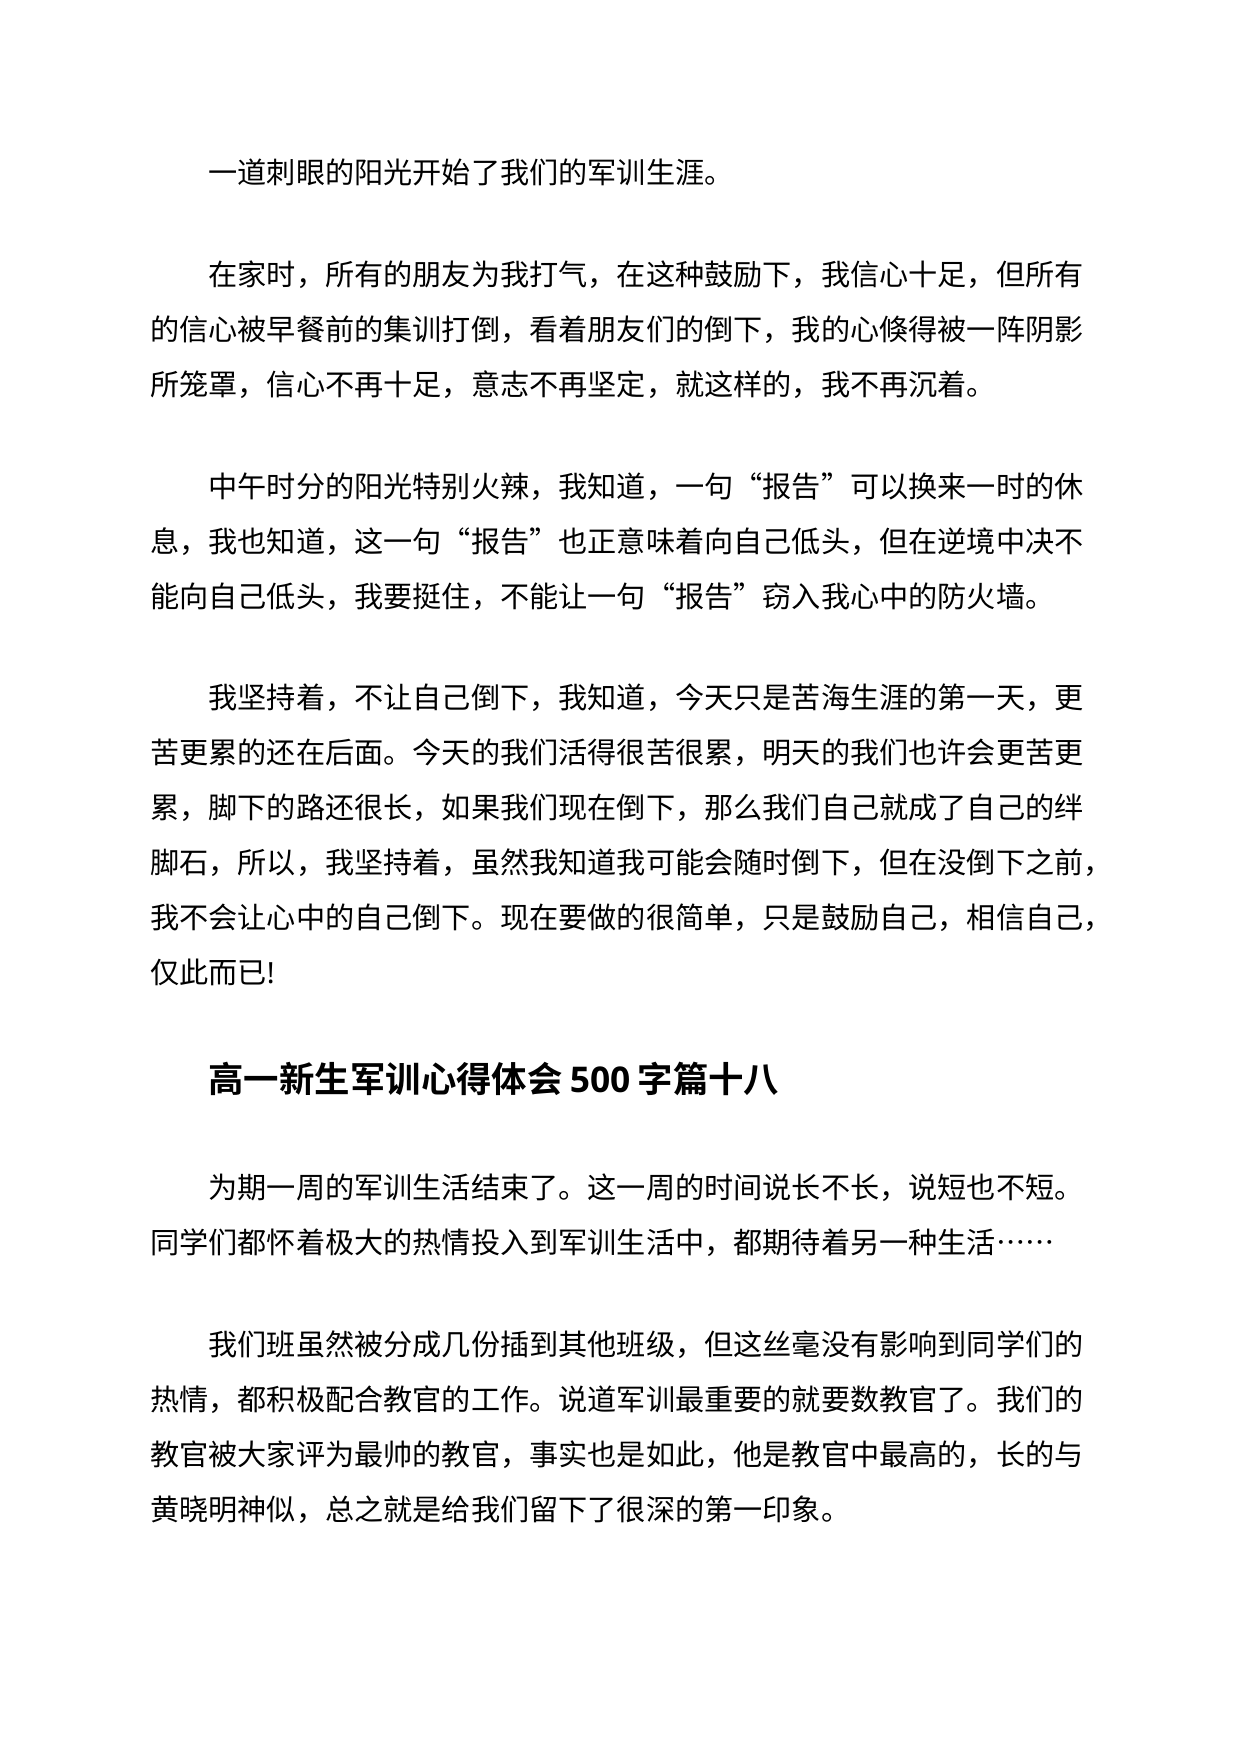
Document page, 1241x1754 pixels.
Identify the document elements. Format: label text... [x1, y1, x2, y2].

text 中午时分的阳光特别火辣，我知道，一句“报告”可以换来一时的休息，我也知道，这一句“报告”也正意味着向自己低头，但在逆境中决不能向自己低头，我要挺住，不能让一句“报告”窃入我心中的防火墙。 [150, 463, 1090, 615]
text 一道刺眼的阳光开始了我们的军训生涯。 [150, 150, 1090, 192]
text 我们班虽然被分成几份插到其他班级，但这丝毫没有影响到同学们的热情，都积极配合教官的工作。说道军训最重要的就要数教官了。我们的教官被大家评为最帅的教官，事实也是如此，他是教官中最高的，长的与黄晓明神似，总之就是给我们留下了很深的第一印象。 [150, 1322, 1090, 1528]
text 我坚持着，不让自己倒下，我知道，今天只是苦海生涯的第一天，更苦更累的还在后面。今天的我们活得很苦很累，明天的我们也许会更苦更累，脚下的路还很长，如果我们现在倒下，那么我们自己就成了自己的绊脚石，所以，我坚持着，虽然我知道我可能会随时倒下，但在没倒下之前，我不会让心中的自己倒下。现在要做的很简单，只是鼓励自己，相信自己，仅此而已! [150, 675, 1090, 992]
text 在家时，所有的朋友为我打气，在这种鼓励下，我信心十足，但所有的信心被早餐前的集训打倒，看着朋友们的倒下，我的心倏得被一阵阴影所笼罩，信心不再十足，意志不再坚定，就这样的，我不再沉着。 [150, 252, 1090, 404]
text 高一新生军训心得体会500字篇十八 [150, 1051, 1090, 1103]
text 为期一周的军训生活结束了。这一周的时间说长不长，说短也不短。同学们都怀着极大的热情投入到军训生活中，都期待着另一种生活…… [150, 1165, 1090, 1262]
